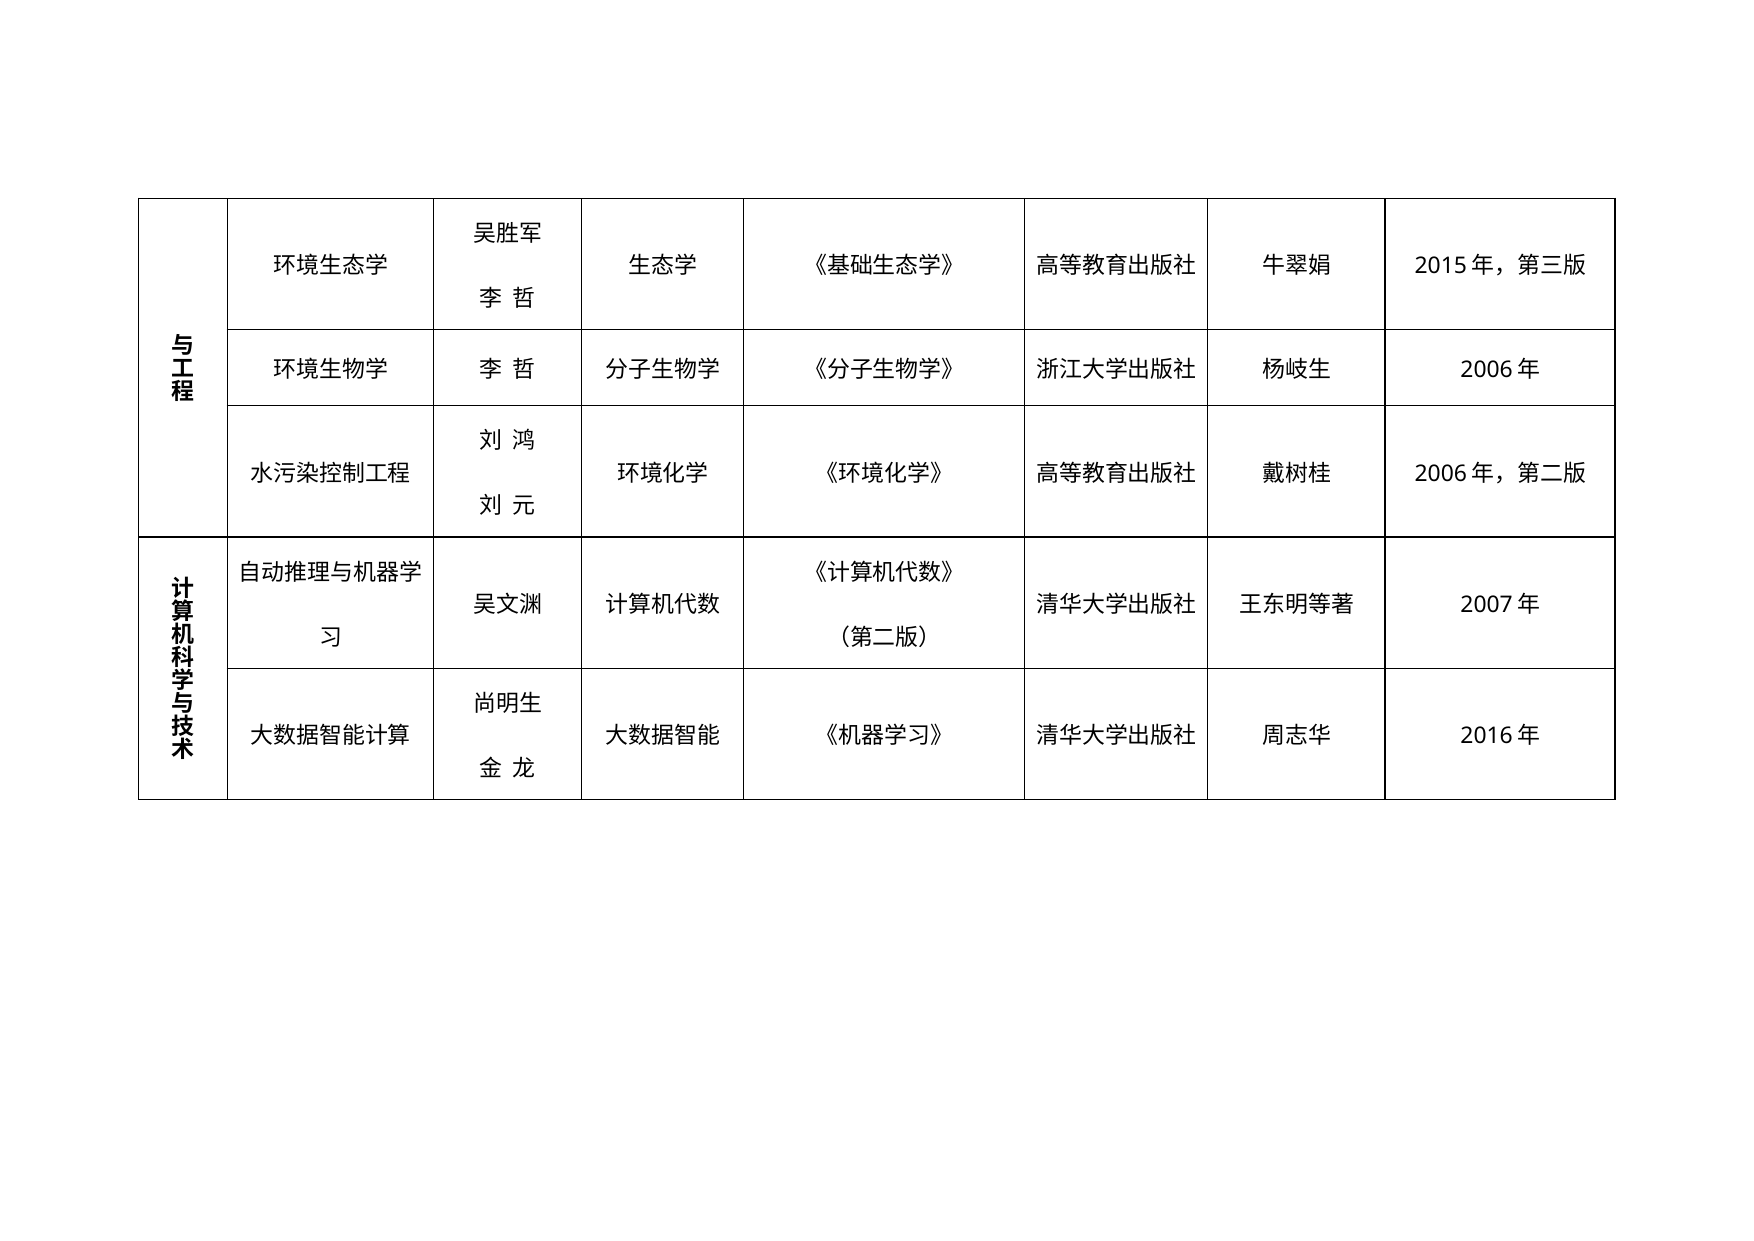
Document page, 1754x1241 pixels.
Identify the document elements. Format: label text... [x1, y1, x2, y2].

table_cell 王东明等著 [1208, 538, 1384, 667]
table_cell 大数据智能计算 [228, 669, 433, 798]
table_cell 《基础生态学》 [744, 199, 1024, 329]
table_cell 2006年，第二版 [1386, 406, 1614, 536]
table_cell 吴胜军 李 哲 [434, 199, 581, 329]
table_cell 《环境化学》 [744, 406, 1024, 536]
table_cell 清华大学出版社 [1025, 538, 1207, 667]
table_cell 《机器学习》 [744, 669, 1024, 798]
table_cell 生态学 [582, 199, 743, 329]
table_cell 清华大学出版社 [1025, 669, 1207, 798]
table_cell 李 哲 [434, 330, 581, 405]
table_cell 《计算机代数》 （第二版） [744, 538, 1024, 667]
table_cell 环境生态学 [228, 199, 433, 329]
table_cell 分子生物学 [582, 330, 743, 405]
table_cell 计算机科学与技术 [139, 538, 227, 798]
table_cell 高等教育出版社 [1025, 199, 1207, 329]
table_cell 2006年 [1386, 330, 1614, 405]
table_cell 杨岐生 [1208, 330, 1384, 405]
table_cell 戴树桂 [1208, 406, 1384, 536]
table_cell 大数据智能 [582, 669, 743, 798]
table_cell 《分子生物学》 [744, 330, 1024, 405]
table_cell 计算机代数 [582, 538, 743, 667]
table_cell 2016年 [1386, 669, 1614, 798]
table_cell 吴文渊 [434, 538, 581, 667]
table_cell 水污染控制工程 [228, 406, 433, 536]
table_cell 自动推理与机器学习 [228, 538, 433, 667]
table_cell 周志华 [1208, 669, 1384, 798]
table_cell 高等教育出版社 [1025, 406, 1207, 536]
table_cell 浙江大学出版社 [1025, 330, 1207, 405]
table_cell 尚明生 金 龙 [434, 669, 581, 798]
table_cell 环境科学与工程 [139, 199, 227, 536]
table_cell 2007年 [1386, 538, 1614, 667]
table_cell 2015年，第三版 [1386, 199, 1614, 329]
table_cell 环境化学 [582, 406, 743, 536]
table_cell 环境生物学 [228, 330, 433, 405]
table_cell 刘 鸿 刘 元 [434, 406, 581, 536]
table_cell 牛翠娟 [1208, 199, 1384, 329]
